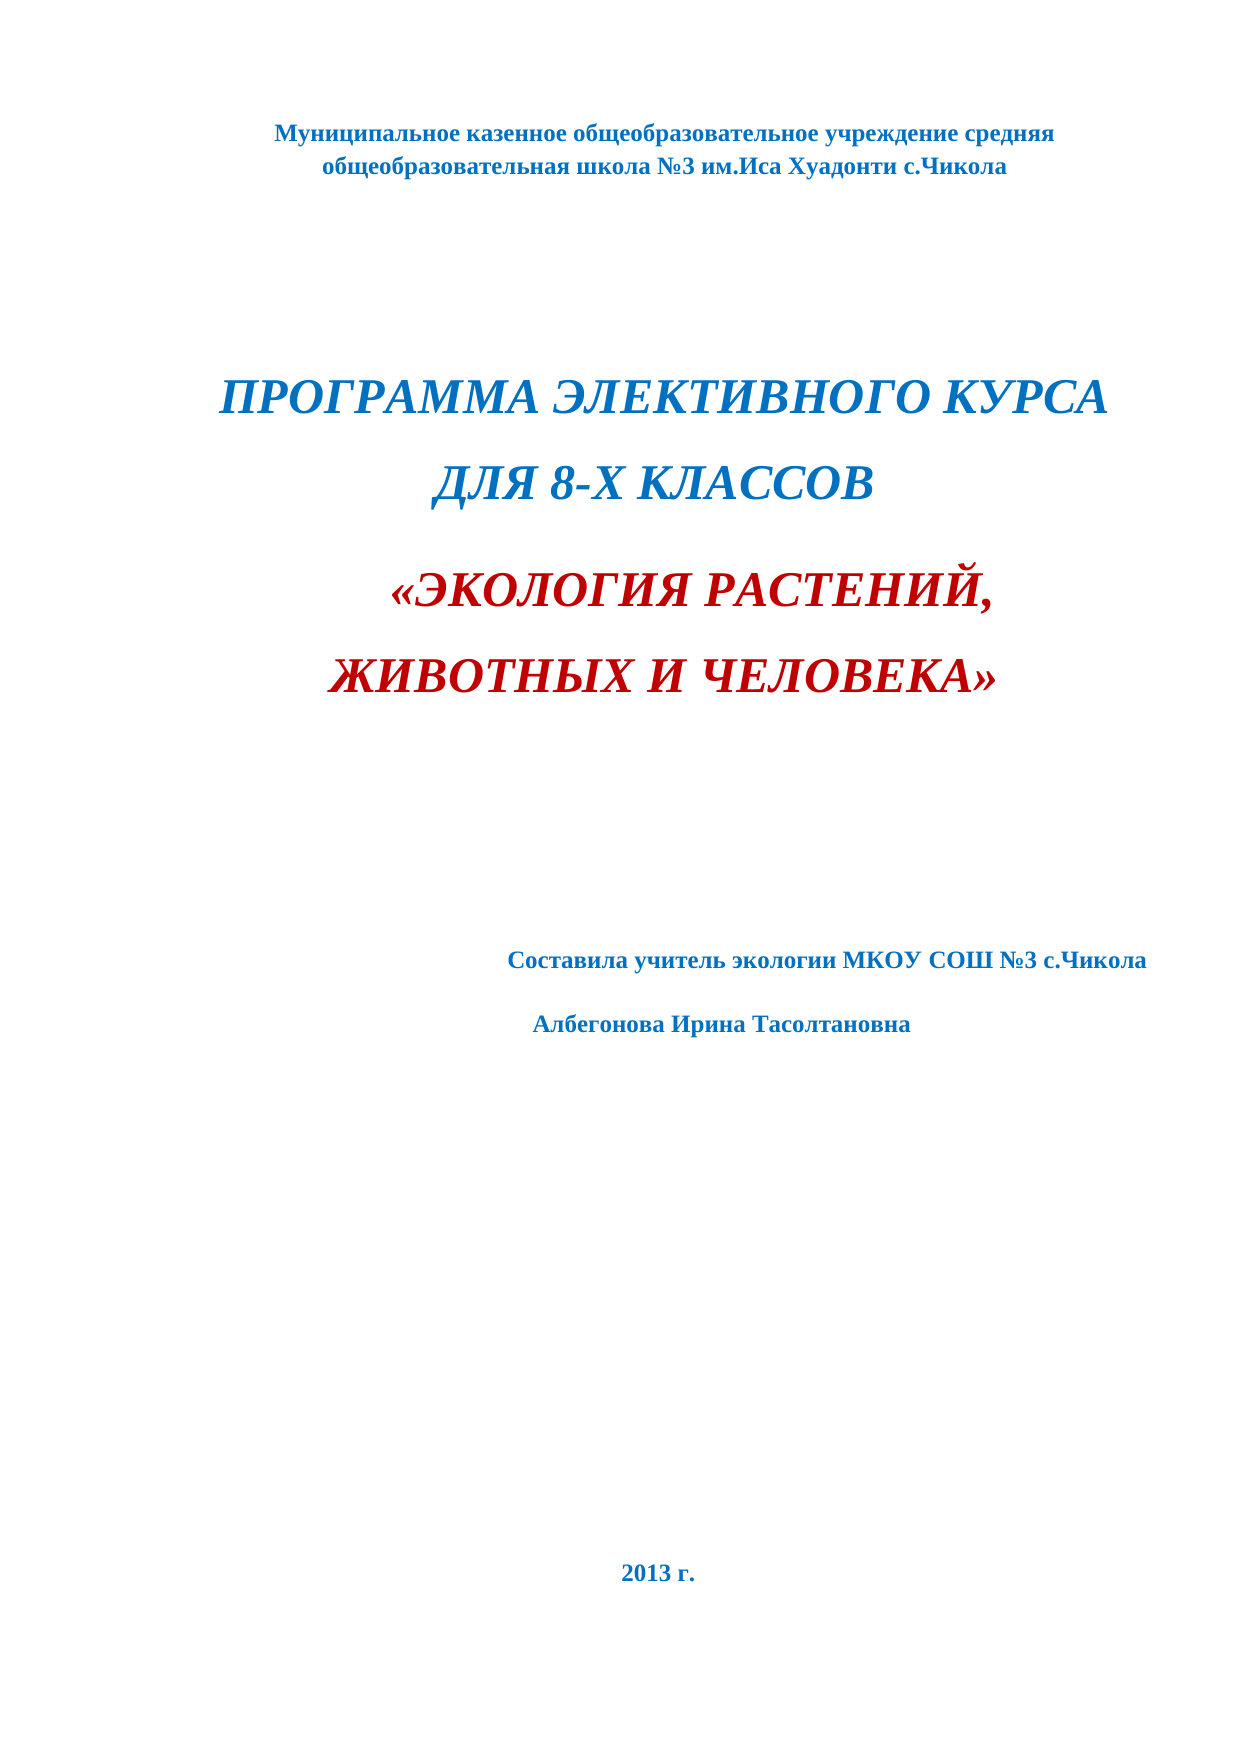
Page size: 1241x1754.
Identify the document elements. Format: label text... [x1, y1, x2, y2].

text 2013 г. [177, 1558, 1152, 1586]
text Составила учитель экологии МКОУ СОШ №3 с.Чикола [177, 945, 1152, 974]
text Албегонова Ирина Тасолтановна [177, 1009, 1152, 1038]
text ПРОГРАММА ЭЛЕКТИВНОГО КУРСА ДЛЯ 8-Х КЛАССОВ [158, 367, 1152, 510]
text Муниципальное казенное общеобразовательное учреждение средняя общеобразовательная школа №3 им.Иса Хуадонти с.Чикола [177, 118, 1152, 180]
text «ЭКОЛОГИЯ РАСТЕНИЙ, ЖИВОТНЫХ И ЧЕЛОВЕКА» [177, 560, 1152, 704]
